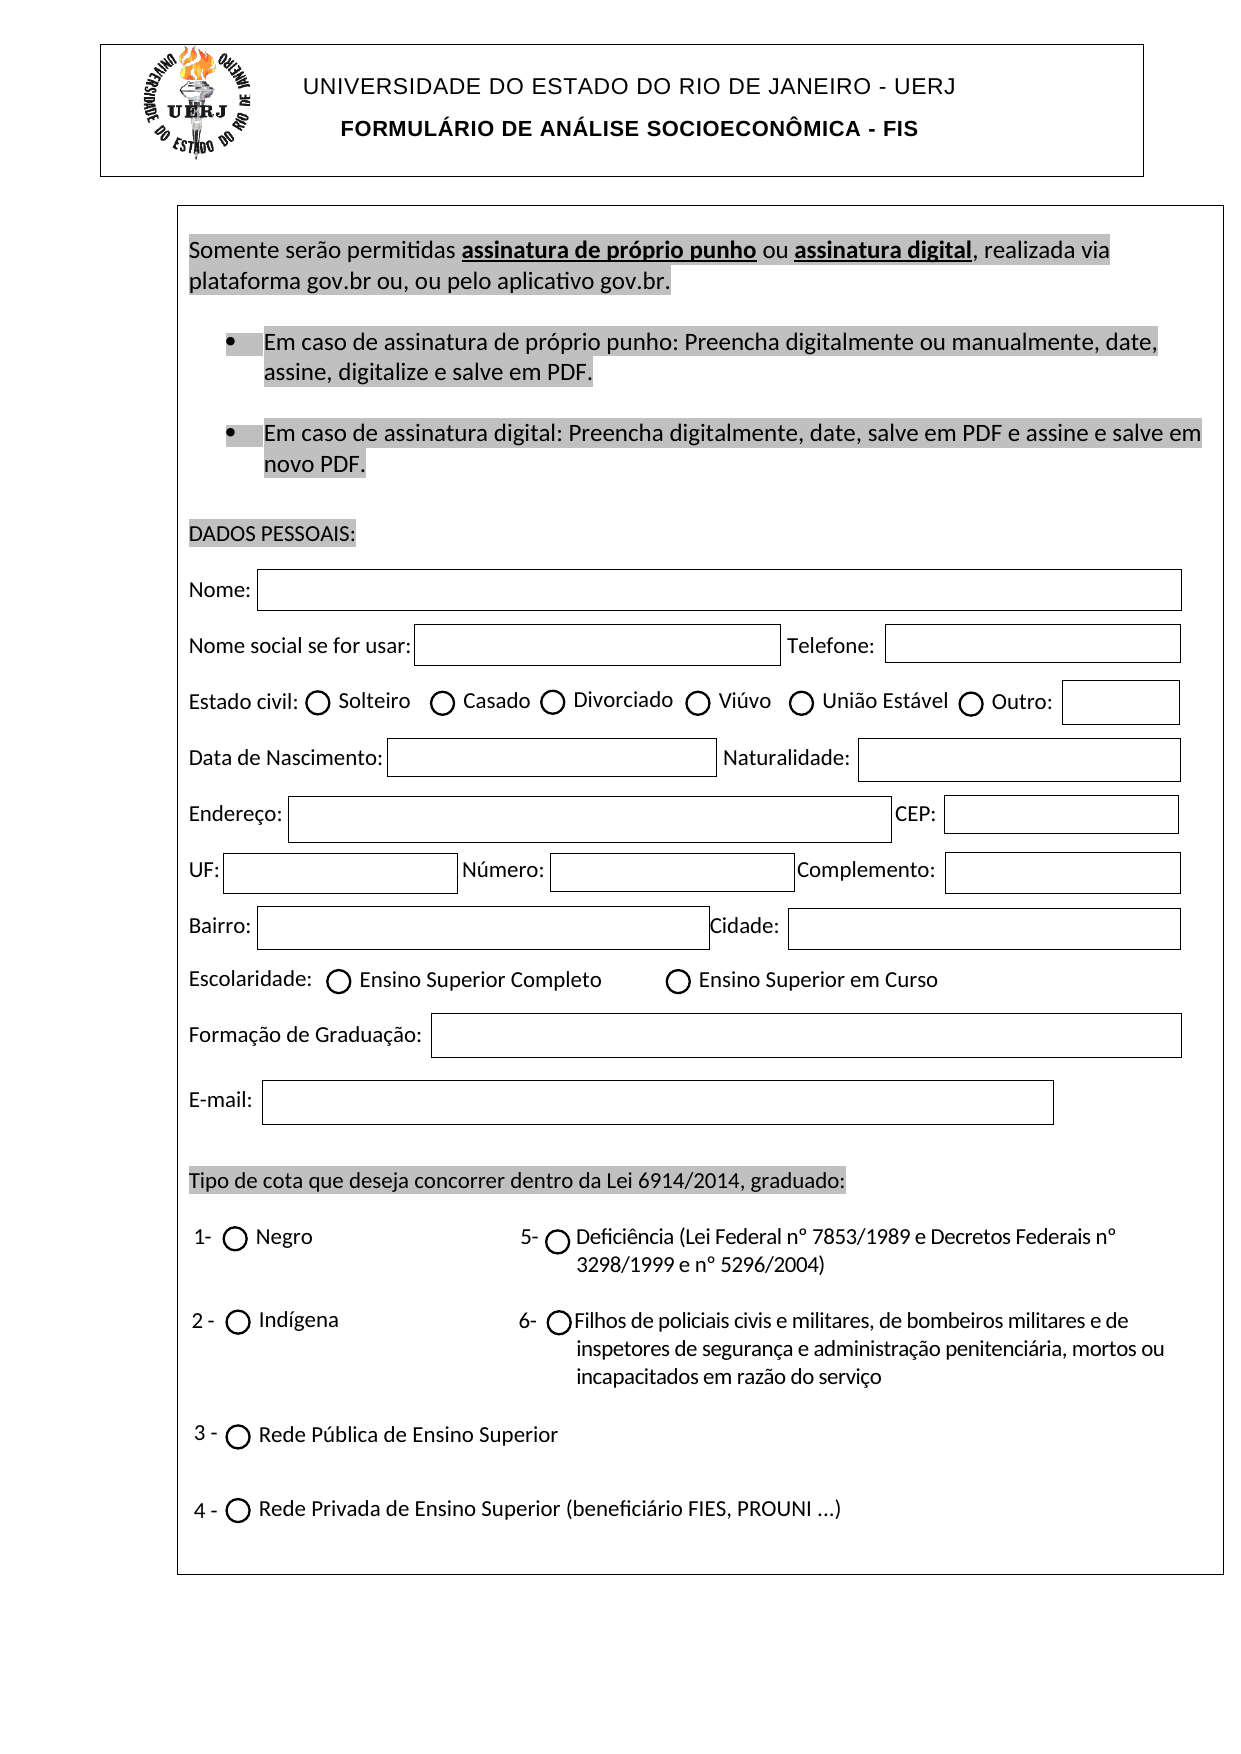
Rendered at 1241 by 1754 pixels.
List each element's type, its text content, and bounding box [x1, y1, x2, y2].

picture [143, 45, 251, 160]
